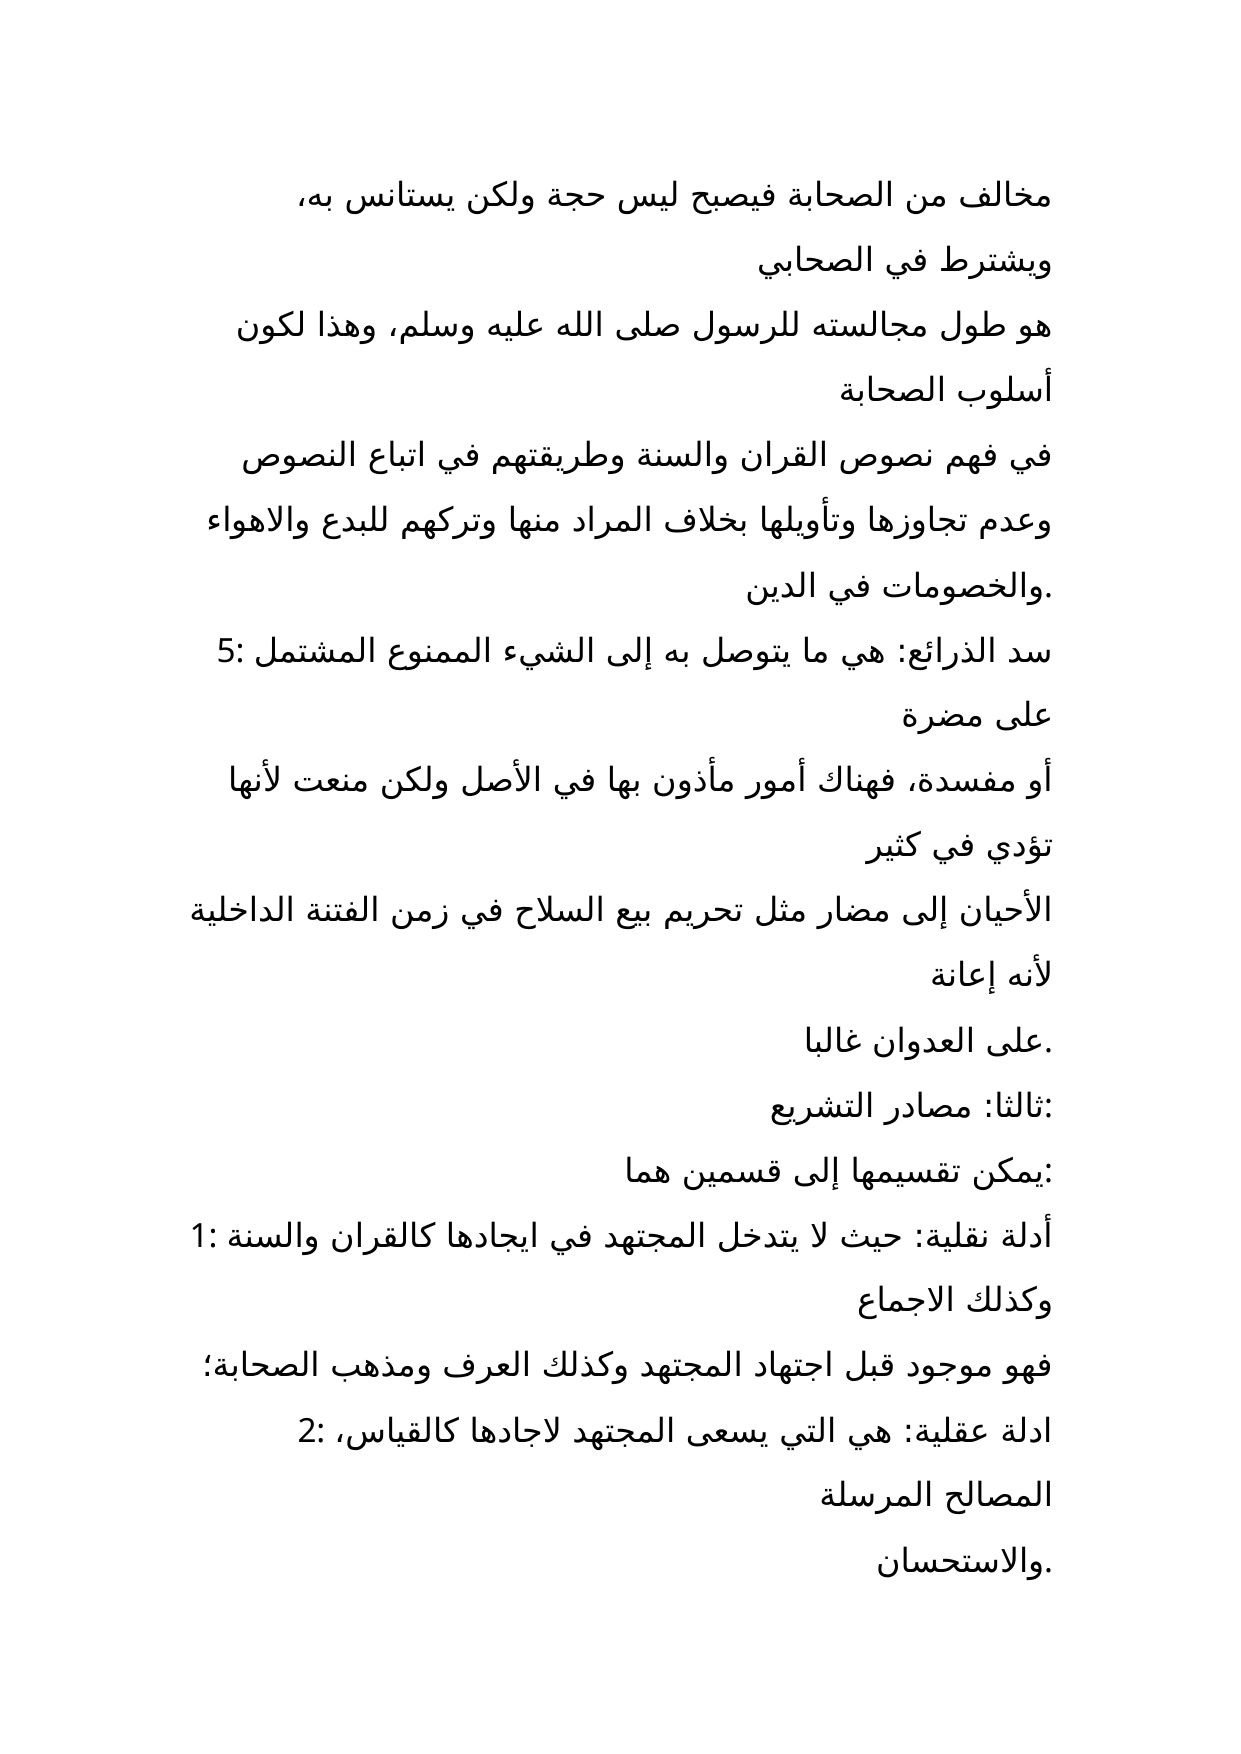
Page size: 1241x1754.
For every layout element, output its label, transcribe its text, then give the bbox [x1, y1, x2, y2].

text فهو موجود قبل اجتهاد المجتهد وكذلك العرف ومذهب الصحابة؛ [187, 1332, 1053, 1397]
text 1: أدلة نقلية: حيث لا يتدخل المجتهد في ايجادها كالقران والسنة وكذلك الاجماع [187, 1202, 1053, 1332]
text 5: سد الذرائع: هي ما يتوصل به إلى الشيء الممنوع المشتمل على مضرة [187, 617, 1053, 747]
text في فهم نصوص القران والسنة وطريقتهم في اتباع النصوص وعدم تجاوزها وتأويلها بخلاف المراد منها وتركهم للبدع والاهواء والخصومات في الدين. [187, 422, 1053, 617]
text والاستحسان. [187, 1527, 1053, 1592]
text 2: ادلة عقلية: هي التي يسعى المجتهد لاجادها كالقياس، المصالح المرسلة [187, 1397, 1053, 1527]
text يمكن تقسيمها إلى قسمين هما: [187, 1137, 1053, 1202]
text أو مفسدة، فهناك أمور مأذون بها في الأصل ولكن منعت لأنها تؤدي في كثير [187, 747, 1053, 877]
text هو طول مجالسته للرسول صلى الله عليه وسلم، وهذا لكون أسلوب الصحابة [187, 292, 1053, 422]
text الأحيان إلى مضار مثل تحريم بيع السلاح في زمن الفتنة الداخلية لأنه إعانة [187, 877, 1053, 1007]
text ثالثا: مصادر التشريع: [187, 1072, 1053, 1137]
text على العدوان غالبا. [187, 1007, 1053, 1072]
text مخالف من الصحابة فيصبح ليس حجة ولكن يستانس به، ويشترط في الصحابي [187, 162, 1053, 292]
